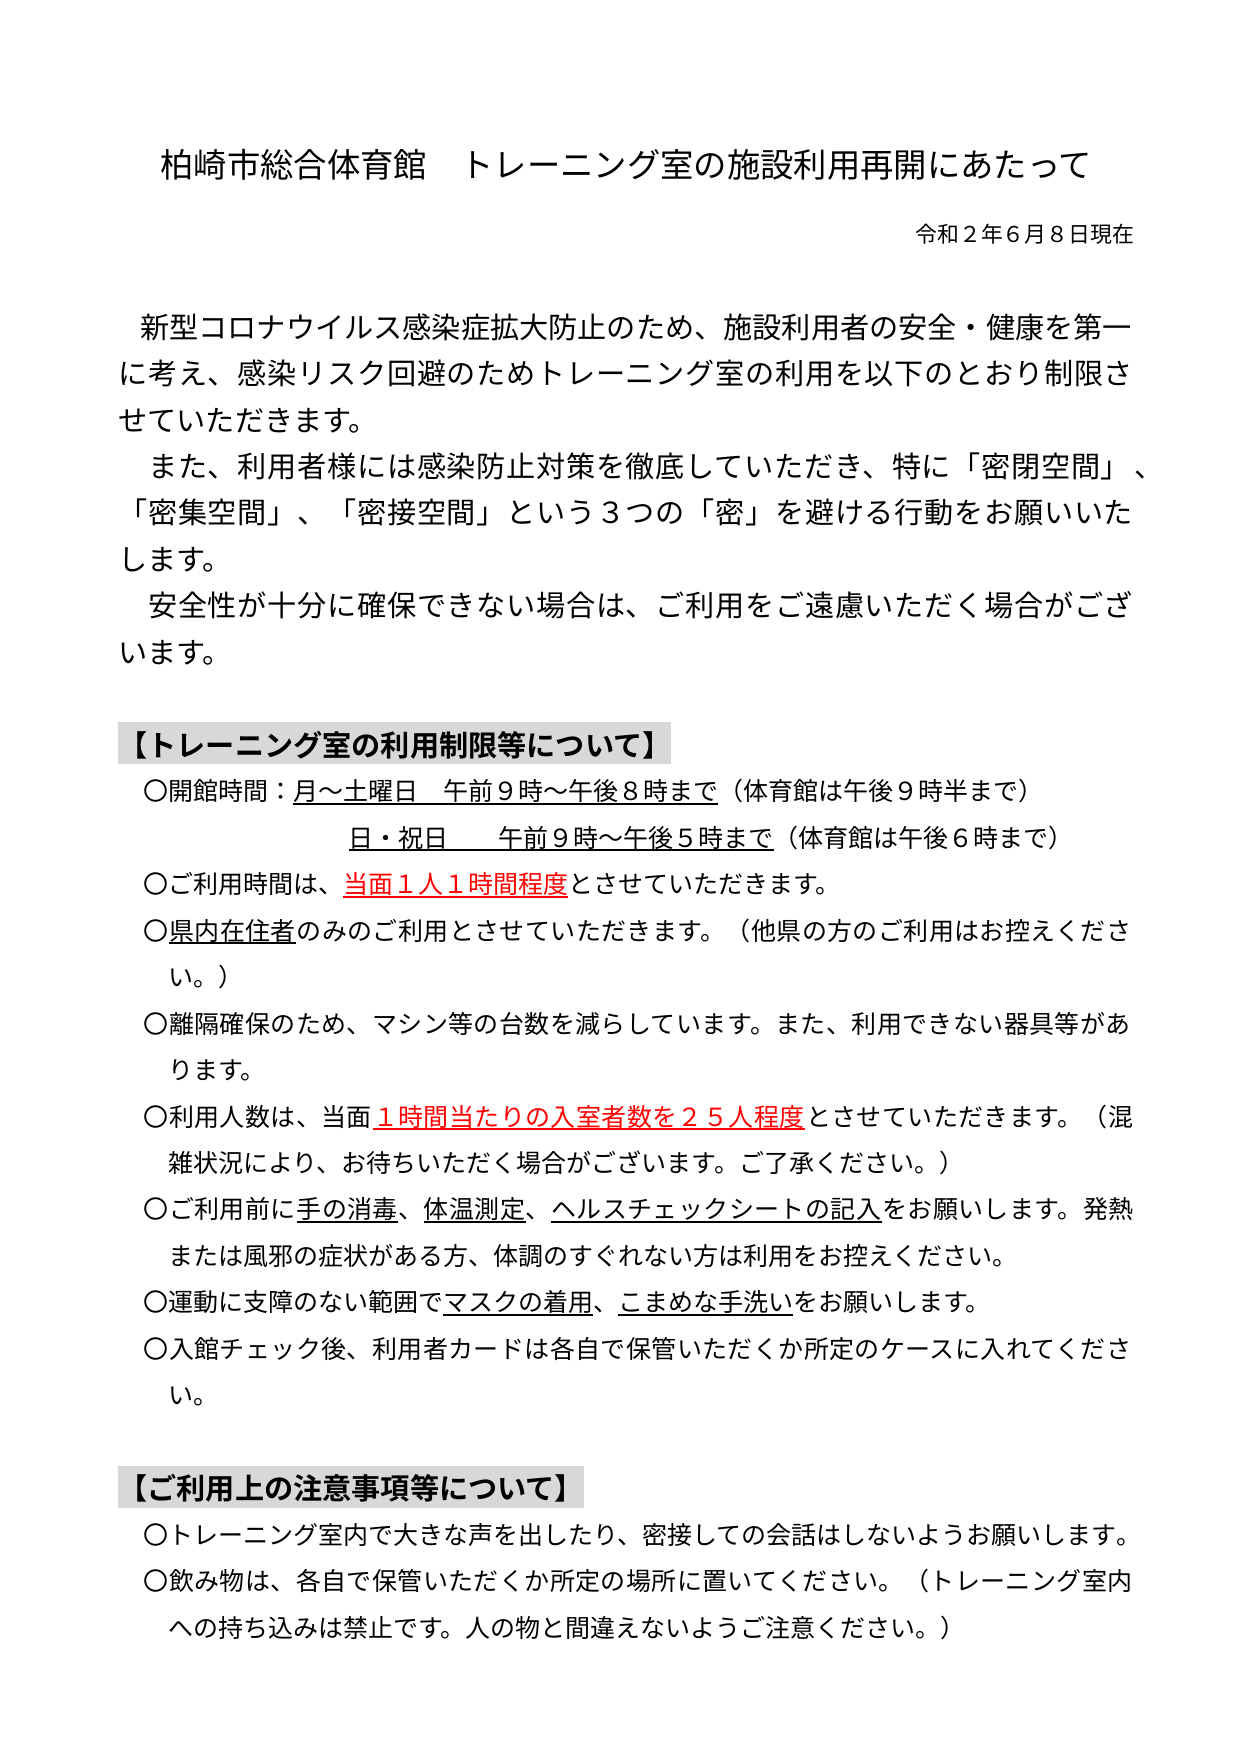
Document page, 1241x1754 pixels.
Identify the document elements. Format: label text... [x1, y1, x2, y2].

text 〇県内在住者のみのご利用とさせていただきます。（他県の方のご利用はお控えください。） [118, 906, 1134, 999]
text 〇入館チェック後、利用者カードは各自で保管いただくか所定のケースに入れてください。 [118, 1324, 1134, 1417]
text 〇トレーニング室内で大きな声を出したり、密接しての会話はしないようお願いします。 [118, 1510, 1134, 1556]
text また、利用者様には感染防止対策を徹底していただき、特に「密閉空間」、「密集空間」、「密接空間」という３つの「密」を避ける行動をお願いいたします。 [118, 441, 1134, 581]
text 〇ご利用時間は、当面１人１時間程度とさせていただきます。 [118, 859, 1134, 906]
text 新型コロナウイルス感染症拡大防止のため、施設利用者の安全・健康を第一に考え、感染リスク回避のためトレーニング室の利用を以下のとおり制限させていただきます。 [118, 302, 1134, 441]
text 柏崎市総合体育館 トレーニング室の施設利用再開にあたって [118, 116, 1134, 209]
text 日・祝日 午前９時～午後５時まで（体育館は午後６時まで） [118, 813, 1134, 859]
text 〇開館時間：月～土曜日 午前９時～午後８時まで（体育館は午後９時半まで） [118, 767, 1134, 813]
text 【ご利用上の注意事項等について】 [118, 1463, 1134, 1510]
text 安全性が十分に確保できない場合は、ご利用をご遠慮いただく場合がございます。 [118, 581, 1134, 674]
text 【トレーニング室の利用制限等について】 [118, 720, 1134, 767]
text 〇運動に支障のない範囲でマスクの着用、こまめな手洗いをお願いします。 [118, 1278, 1134, 1324]
text 〇離隔確保のため、マシン等の台数を減らしています。また、利用できない器具等があります。 [118, 999, 1134, 1092]
text 〇利用人数は、当面１時間当たりの入室者数を２５人程度とさせていただきます。（混雑状況により、お待ちいただく場合がございます。ご了承ください。） [118, 1092, 1134, 1185]
text 〇ご利用前に手の消毒、体温測定、ヘルスチェックシートの記入をお願いします。発熱または風邪の症状がある方、体調のすぐれない方は利用をお控えください。 [118, 1185, 1134, 1278]
text 〇飲み物は、各自で保管いただくか所定の場所に置いてください。（トレーニング室内への持ち込みは禁止です。人の物と間違えないようご注意ください。） [118, 1556, 1134, 1649]
text 令和２年６月８日現在 [118, 209, 1134, 256]
